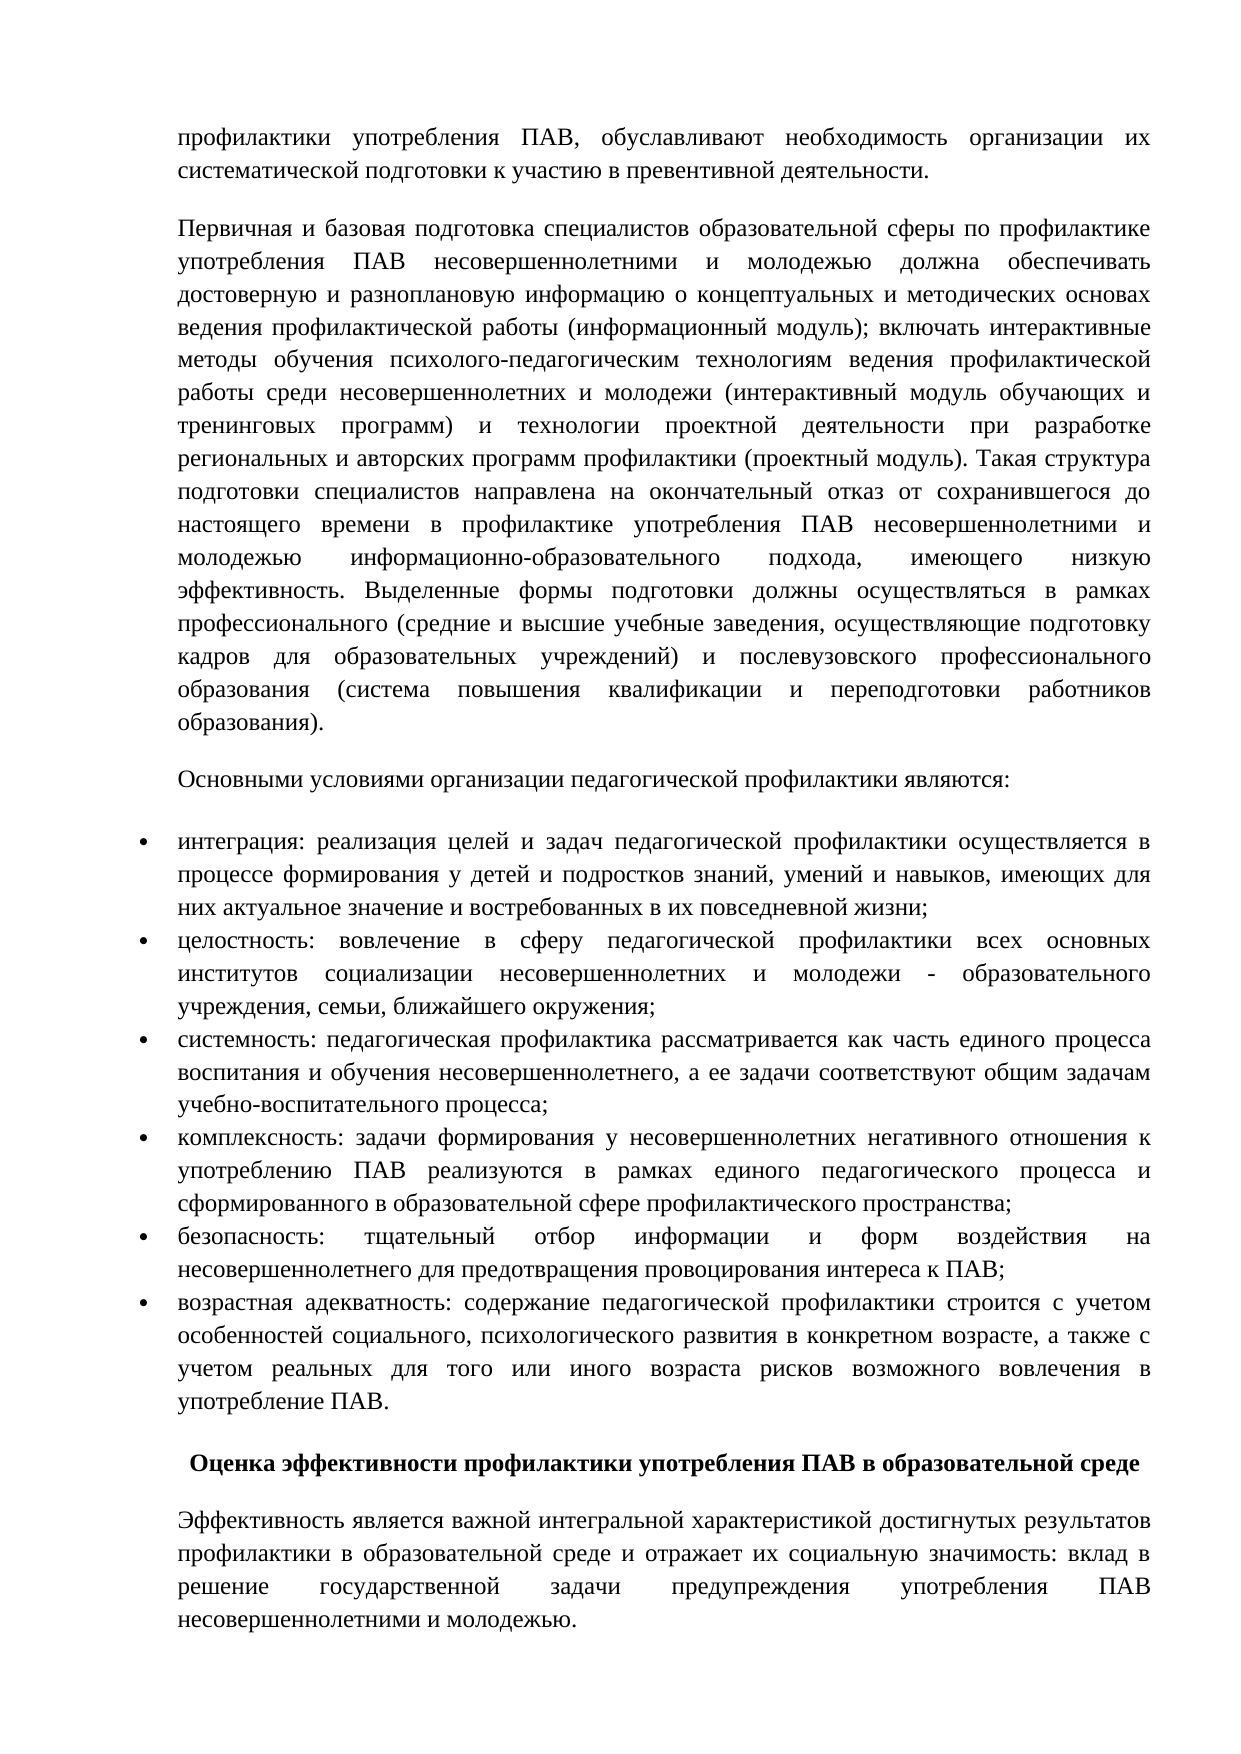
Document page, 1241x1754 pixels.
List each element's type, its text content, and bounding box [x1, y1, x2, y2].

text Оценка эффективности профилактики употребления ПАВ в образовательной среде [177, 1444, 1152, 1477]
list безопасность: тщательный отбор информации и форм воздействия на несовершеннолетнего для предотвращения провоцирования интереса к ПАВ; [140, 1217, 1152, 1283]
list возрастная адекватность: содержание педагогической профилактики строится с учетом особенностей социального, психологического развития в конкретном возрасте, а также с учетом реальных для того или иного возраста рисков возможного вовлечения в употребление ПАВ. [140, 1283, 1152, 1414]
text Первичная и базовая подготовка специалистов образовательной сферы по профилактике употребления ПАВ несовершеннолетними и молодежью должна обеспечивать достоверную и разноплановую информацию о концептуальных и методических основах ведения профилактической работы (информационный модуль); включать интерактивные методы обучения психолого-педагогическим технологиям ведения профилактической работы среди несовершеннолетних и молодежи (интерактивный модуль обучающих и тренинговых программ) и технологии проектной деятельности при разработке региональных и авторских программ профилактики (проектный модуль). Такая структура подготовки специалистов направлена на окончательный отказ от сохранившегося до настоящего времени в профилактике употребления ПАВ несовершеннолетними и молодежью информационно-образовательного подхода, имеющего низкую эффективность. Выделенные формы подготовки должны осуществляться в рамках профессионального (средние и высшие учебные заведения, осуществляющие подготовку кадров для образовательных учреждений) и послевузовского профессионального образования (система повышения квалификации и переподготовки работников образования). [177, 209, 1152, 735]
list целостность: вовлечение в сферу педагогической профилактики всех основных институтов социализации несовершеннолетних и молодежи - образовательного учреждения, семьи, ближайшего окружения; [140, 921, 1152, 1019]
text Эффективность является важной интегральной характеристикой достигнутых результатов профилактики в образовательной среде и отражает их социальную значимость: вклад в решение государственной задачи предупреждения употребления ПАВ несовершеннолетними и молодежью. [177, 1501, 1152, 1633]
list системность: педагогическая профилактика рассматривается как часть единого процесса воспитания и обучения несовершеннолетнего, а ее задачи соответствуют общим задачам учебно-воспитательного процесса; [140, 1019, 1152, 1118]
list комплексность: задачи формирования у несовершеннолетних негативного отношения к употреблению ПАВ реализуются в рамках единого педагогического процесса и сформированного в образовательной сфере профилактического пространства; [140, 1118, 1152, 1217]
list интеграция: реализация целей и задач педагогической профилактики осуществляется в процессе формирования у детей и подростков знаний, умений и навыков, имеющих для них актуальное значение и востребованных в их повседневной жизни; [140, 822, 1152, 921]
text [177, 118, 1152, 184]
text Основными условиями организации педагогической профилактики являются: [177, 760, 1152, 793]
